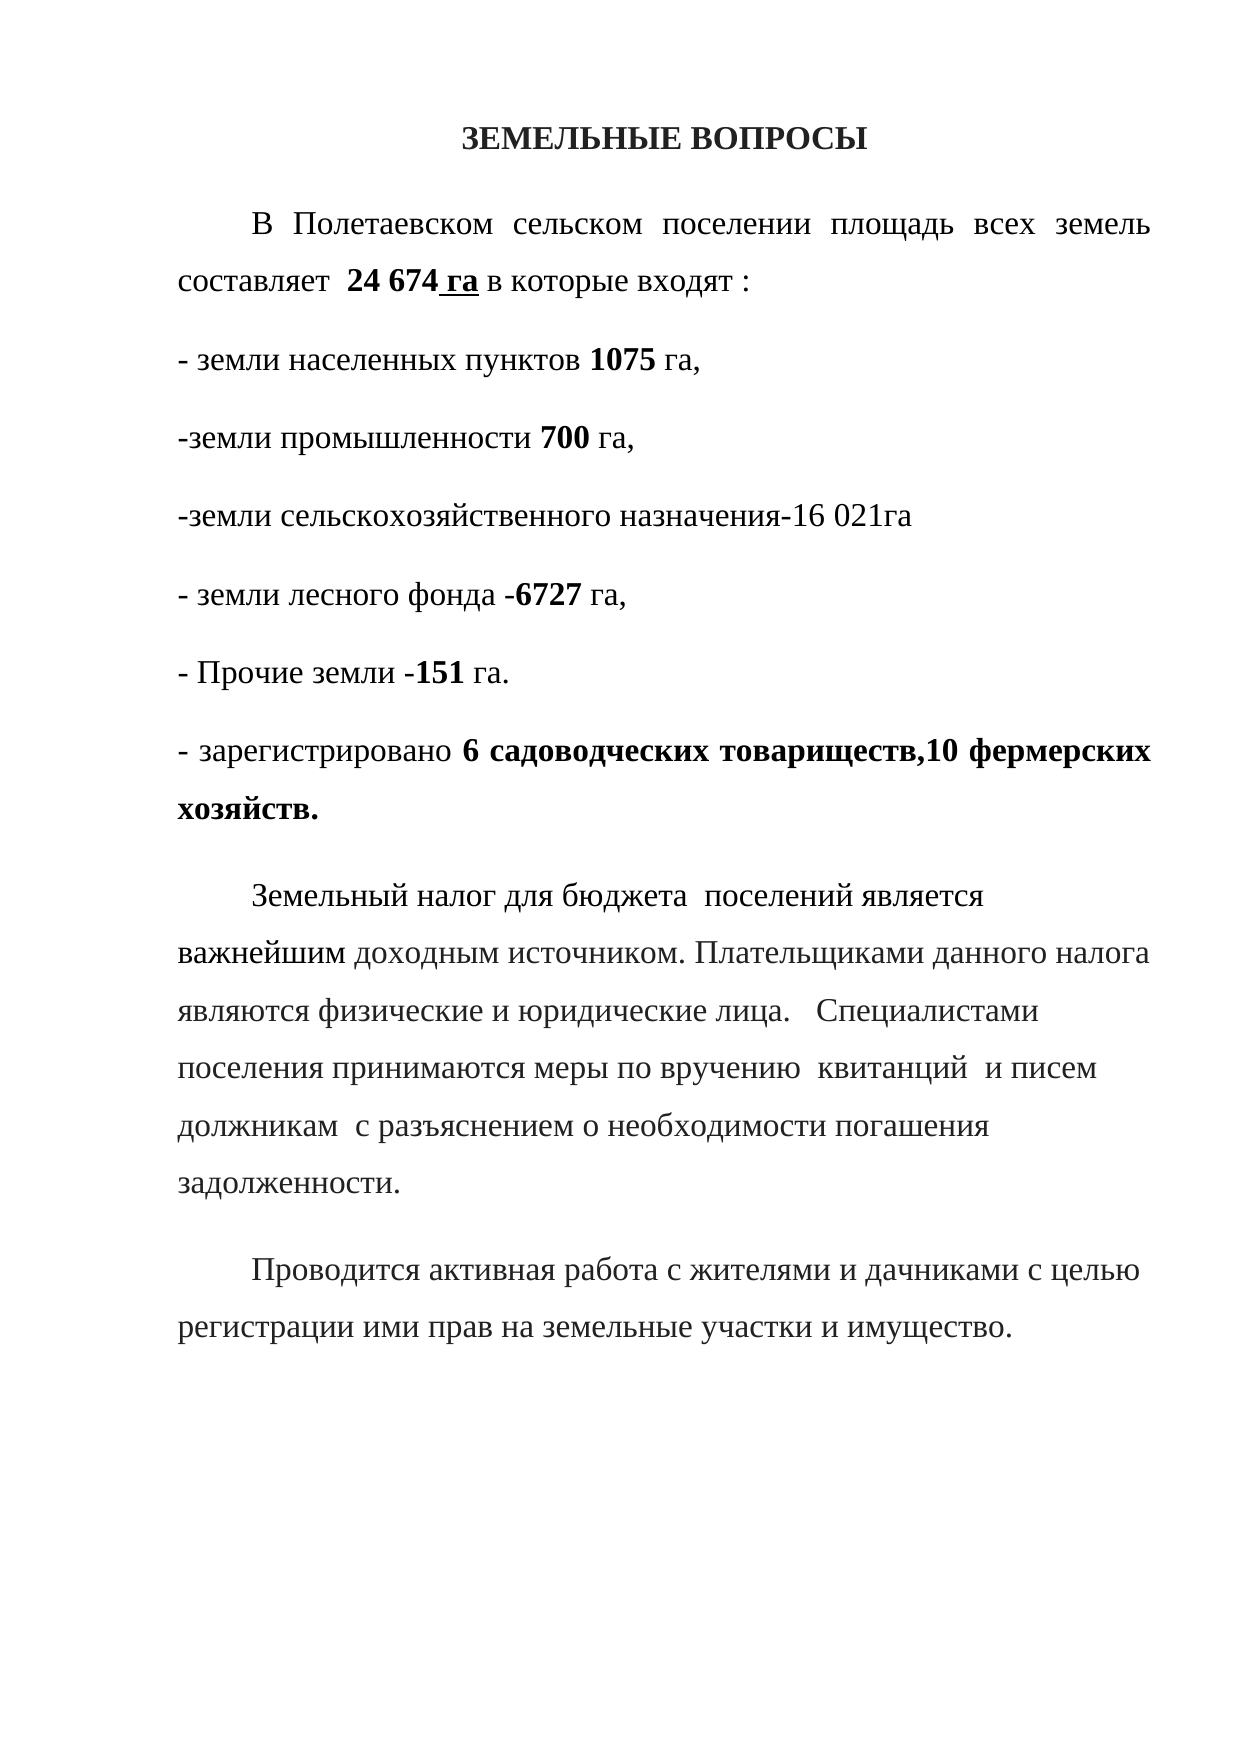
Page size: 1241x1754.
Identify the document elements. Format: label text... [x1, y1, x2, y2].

text ЗЕМЕЛЬНЫЕ ВОПРОСЫ [177, 118, 1152, 156]
text В Полетаевском сельском поселении площадь всех земель составляет 24 674 га в которые входят : [177, 203, 1152, 299]
text Земельный налог для бюджета поселений является важнейшим доходным источником. Плательщиками данного налога являются физические и юридические лица. Специалистами поселения принимаются меры по вручению квитанций и писем должникам с разъяснением о необходимости погашения задолженности. [177, 875, 1152, 1201]
text - земли населенных пунктов 1075 га, [177, 339, 1152, 377]
text -земли промышленности 700 га, [177, 417, 1152, 456]
text - Прочие земли -151 га. [177, 652, 1152, 691]
text - зарегистрировано 6 садоводческих товариществ,10 фермерских хозяйств. [177, 731, 1152, 826]
text - земли лесного фонда -6727 га, [177, 574, 1152, 612]
text Проводится активная работа с жителями и дачниками с целью регистрации ими прав на земельные участки и имущество. [177, 1249, 1152, 1345]
text -земли сельскохозяйственного назначения-16 021га [177, 496, 1152, 534]
